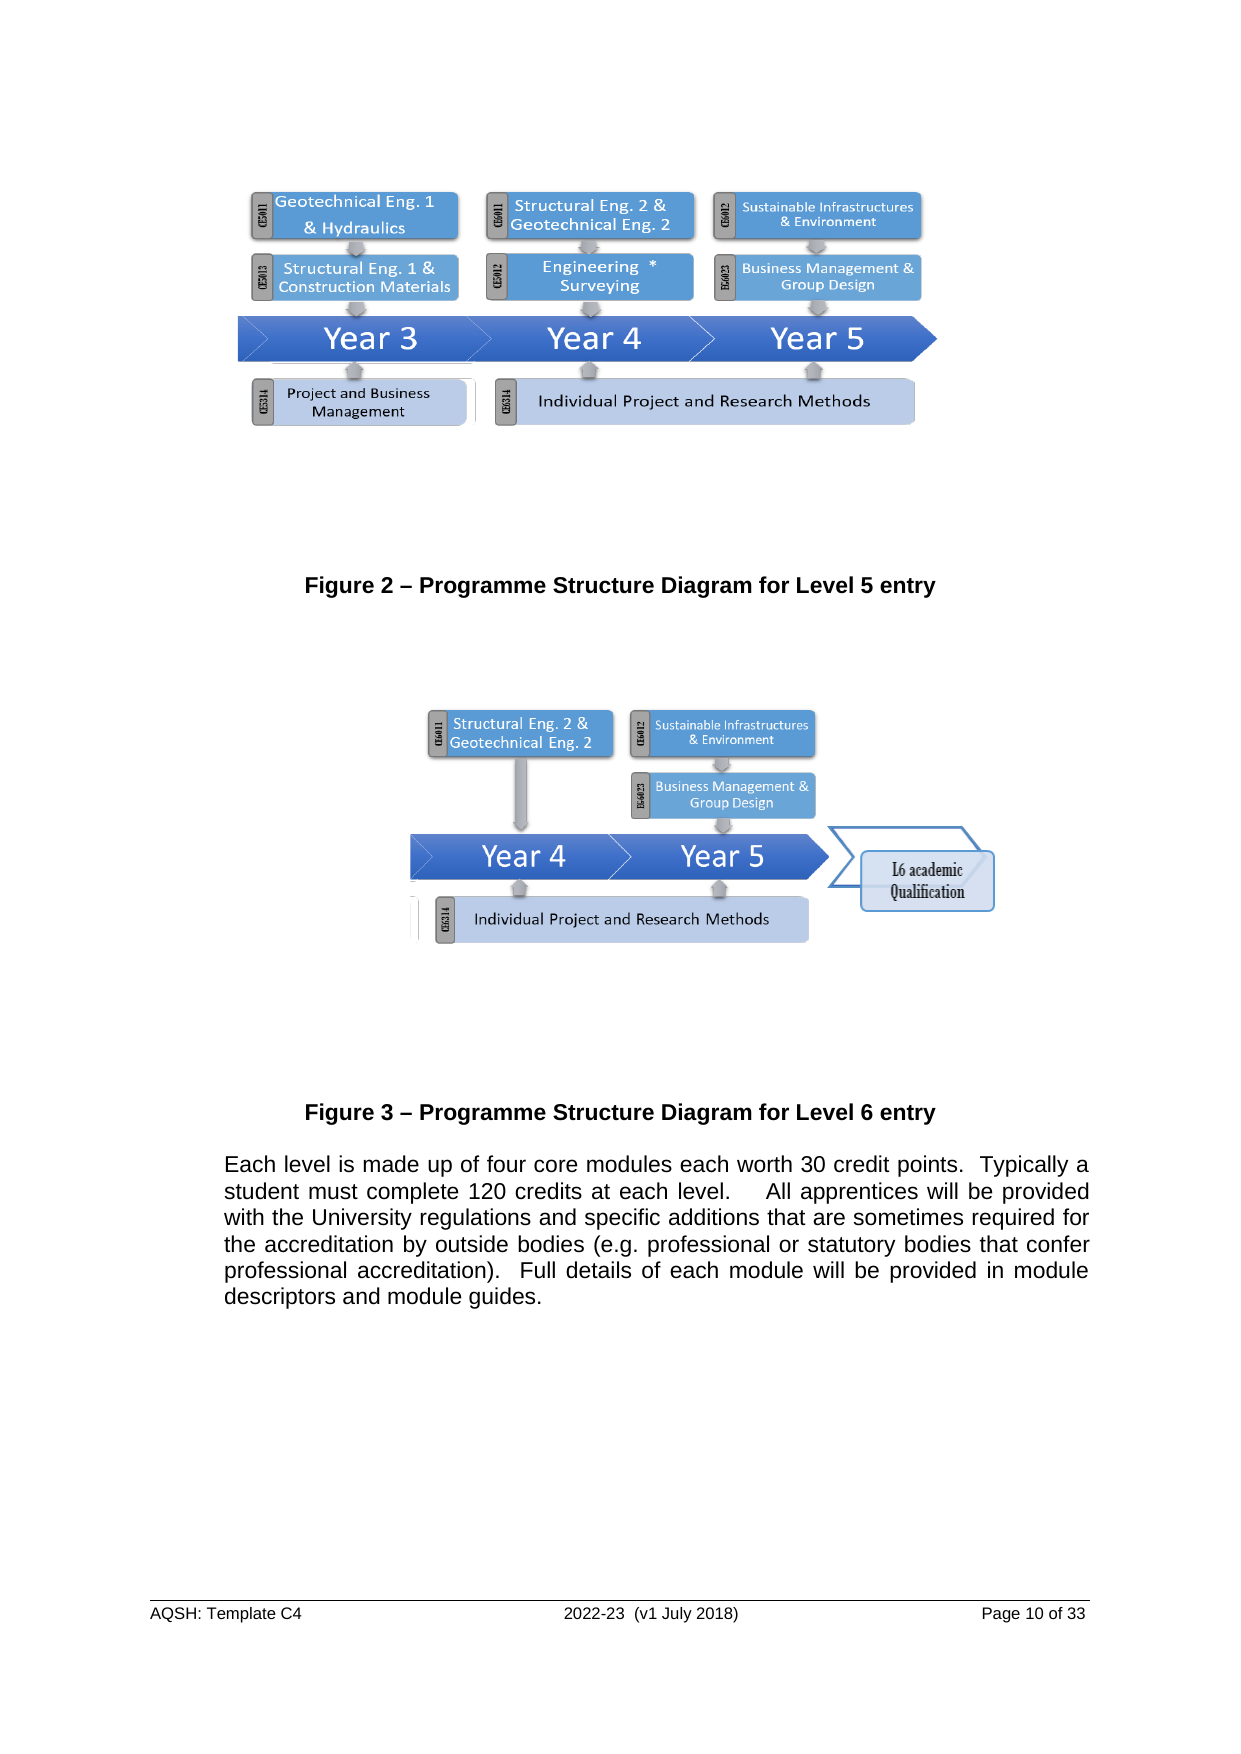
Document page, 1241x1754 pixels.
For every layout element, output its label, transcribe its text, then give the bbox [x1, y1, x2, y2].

text Figure 2 – Programme Structure Diagram for Level 5 entry [150, 572, 1090, 598]
picture [410, 697, 998, 1006]
picture [237, 179, 938, 488]
text Figure 3 – Programme Structure Diagram for Level 6 entry [150, 1099, 1090, 1125]
text Each level is made up of four core modules each worth 30 credit points. Typically a student must complete 120 credits at each level. All apprentices will be provided with the University regulations and specific additions that are sometimes required for the accreditation by outside bodies (e.g. professional or statutory bodies that confer professional accreditation). Full details of each module will be provided in module descriptors and module guides. [224, 1151, 1090, 1309]
